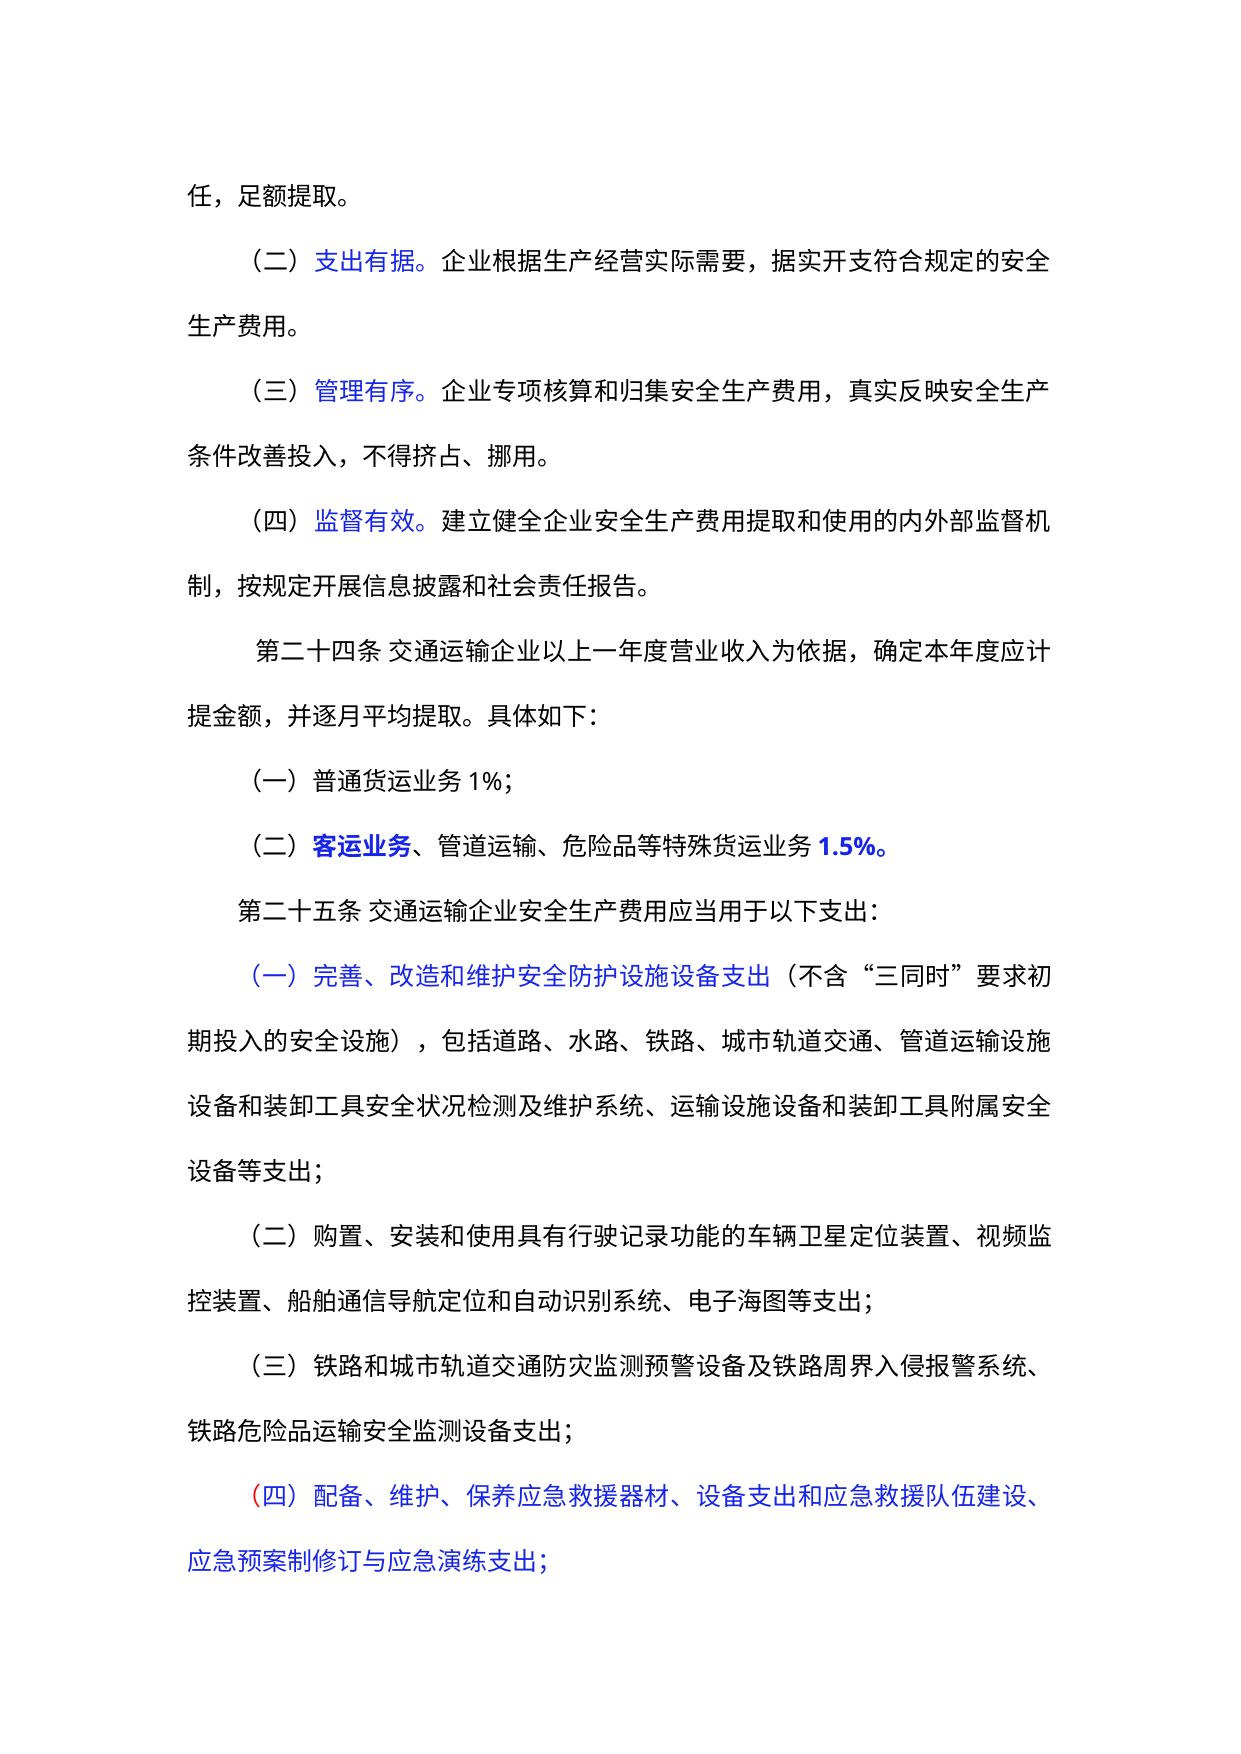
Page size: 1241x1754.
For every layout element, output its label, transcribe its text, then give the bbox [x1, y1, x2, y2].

text （二）购置、安装和使用具有行驶记录功能的车辆卫星定位装置、视频监控装置、船舶通信导航定位和自动识别系统、电子海图等支出； [187, 1202, 1053, 1332]
text （三）铁路和城市轨道交通防灾监测预警设备及铁路周界入侵报警系统、铁路危险品运输安全监测设备支出； [187, 1332, 1053, 1462]
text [187, 162, 1053, 227]
text （四）监督有效。建立健全企业安全生产费用提取和使用的内外部监督机制，按规定开展信息披露和社会责任报告。 [187, 487, 1053, 617]
text 第二十五条 交通运输企业安全生产费用应当用于以下支出： [187, 877, 1053, 942]
text （一）完善、改造和维护安全防护设施设备支出（不含“三同时”要求初期投入的安全设施），包括道路、水路、铁路、城市轨道交通、管道运输设施设备和装卸工具安全状况检测及维护系统、运输设施设备和装卸工具附属安全设备等支出； [187, 942, 1053, 1202]
text （四）配备、维护、保养应急救援器材、设备支出和应急救援队伍建设、应急预案制修订与应急演练支出； [187, 1462, 1053, 1592]
text （二）支出有据。企业根据生产经营实际需要，据实开支符合规定的安全生产费用。 [187, 227, 1053, 357]
text （三）管理有序。企业专项核算和归集安全生产费用，真实反映安全生产条件改善投入，不得挤占、挪用。 [187, 357, 1053, 487]
text 第二十四条 交通运输企业以上一年度营业收入为依据，确定本年度应计提金额，并逐月平均提取。具体如下： [187, 617, 1053, 747]
text （二）客运业务、管道运输、危险品等特殊货运业务1.5%。 [187, 812, 1053, 877]
text （一）普通货运业务1%； [187, 747, 1053, 812]
